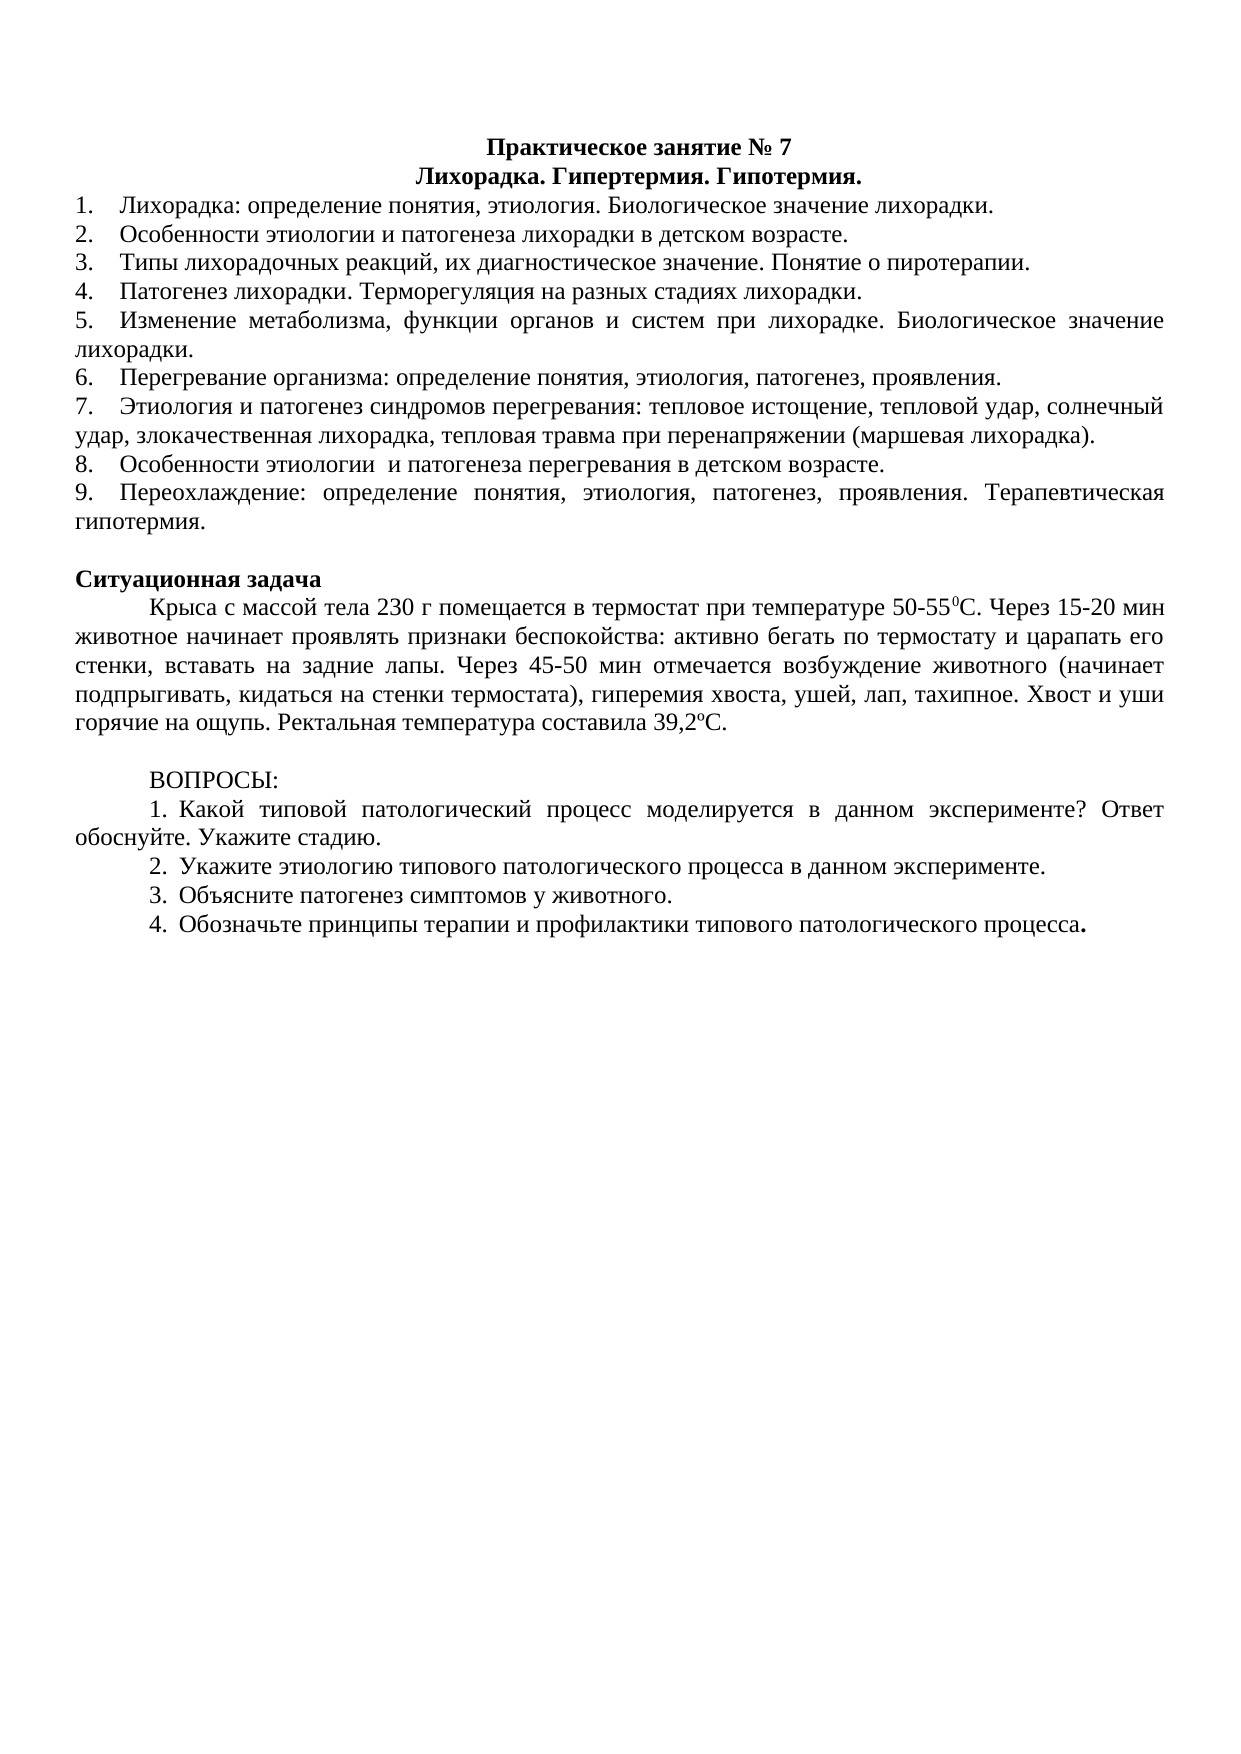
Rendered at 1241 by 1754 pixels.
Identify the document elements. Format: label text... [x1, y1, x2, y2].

text Лихорадка. Гипертермия. Гипотермия. [75, 161, 1165, 190]
list Переохлаждение: определение понятия, этиология, патогенез, проявления. Терапевтическая гипотермия. [75, 477, 1165, 535]
list Обозначьте принципы терапии и профилактики типового патологического процесса. [75, 909, 1165, 937]
list Патогенез лихорадки. Терморегуляция на разных стадиях лихорадки. [75, 276, 1165, 305]
list Особенности этиологии и патогенеза перегревания в детском возрасте. [75, 449, 1165, 477]
text Крыса с массой тела 230 г помещается в термостат при температуре 50-550С. Через 15-20 мин животное начинает проявлять признаки беспокойства: активно бегать по термостату и царапать его стенки, вставать на задние лапы. Через 45-50 мин отмечается возбуждение животного (начинает подпрыгивать, кидаться на стенки термостата), гиперемия хвоста, ушей, лап, тахипное. Хвост и уши горячие на ощупь. Ректальная температура составила 39,2ºС. [75, 592, 1165, 736]
text ВОПРОСЫ: [75, 765, 1165, 794]
list Объясните патогенез симптомов у животного. [75, 880, 1165, 909]
list Типы лихорадочных реакций, их диагностическое значение. Понятие о пиротерапии. [75, 247, 1165, 276]
list Перегревание организма: определение понятия, этиология, патогенез, проявления. [75, 362, 1165, 391]
list Изменение метаболизма, функции органов и систем при лихорадке. Биологическое значение лихорадки. [75, 305, 1165, 362]
text Практическое занятие № 7 [75, 132, 1165, 161]
list Особенности этиологии и патогенеза лихорадки в детском возрасте. [75, 219, 1165, 247]
list Лихорадка: определение понятия, этиология. Биологическое значение лихорадки. [75, 190, 1165, 219]
list Этиология и патогенез синдромов перегревания: тепловое истощение, тепловой удар, солнечный удар, злокачественная лихорадка, тепловая травма при перенапряжении (маршевая лихорадка). [75, 391, 1165, 449]
text Ситуационная задача [75, 564, 1165, 592]
list Какой типовой патологический процесс моделируется в данном эксперименте? Ответ обоснуйте. Укажите стадию. [75, 794, 1165, 851]
list Укажите этиологию типового патологического процесса в данном эксперименте. [75, 851, 1165, 880]
